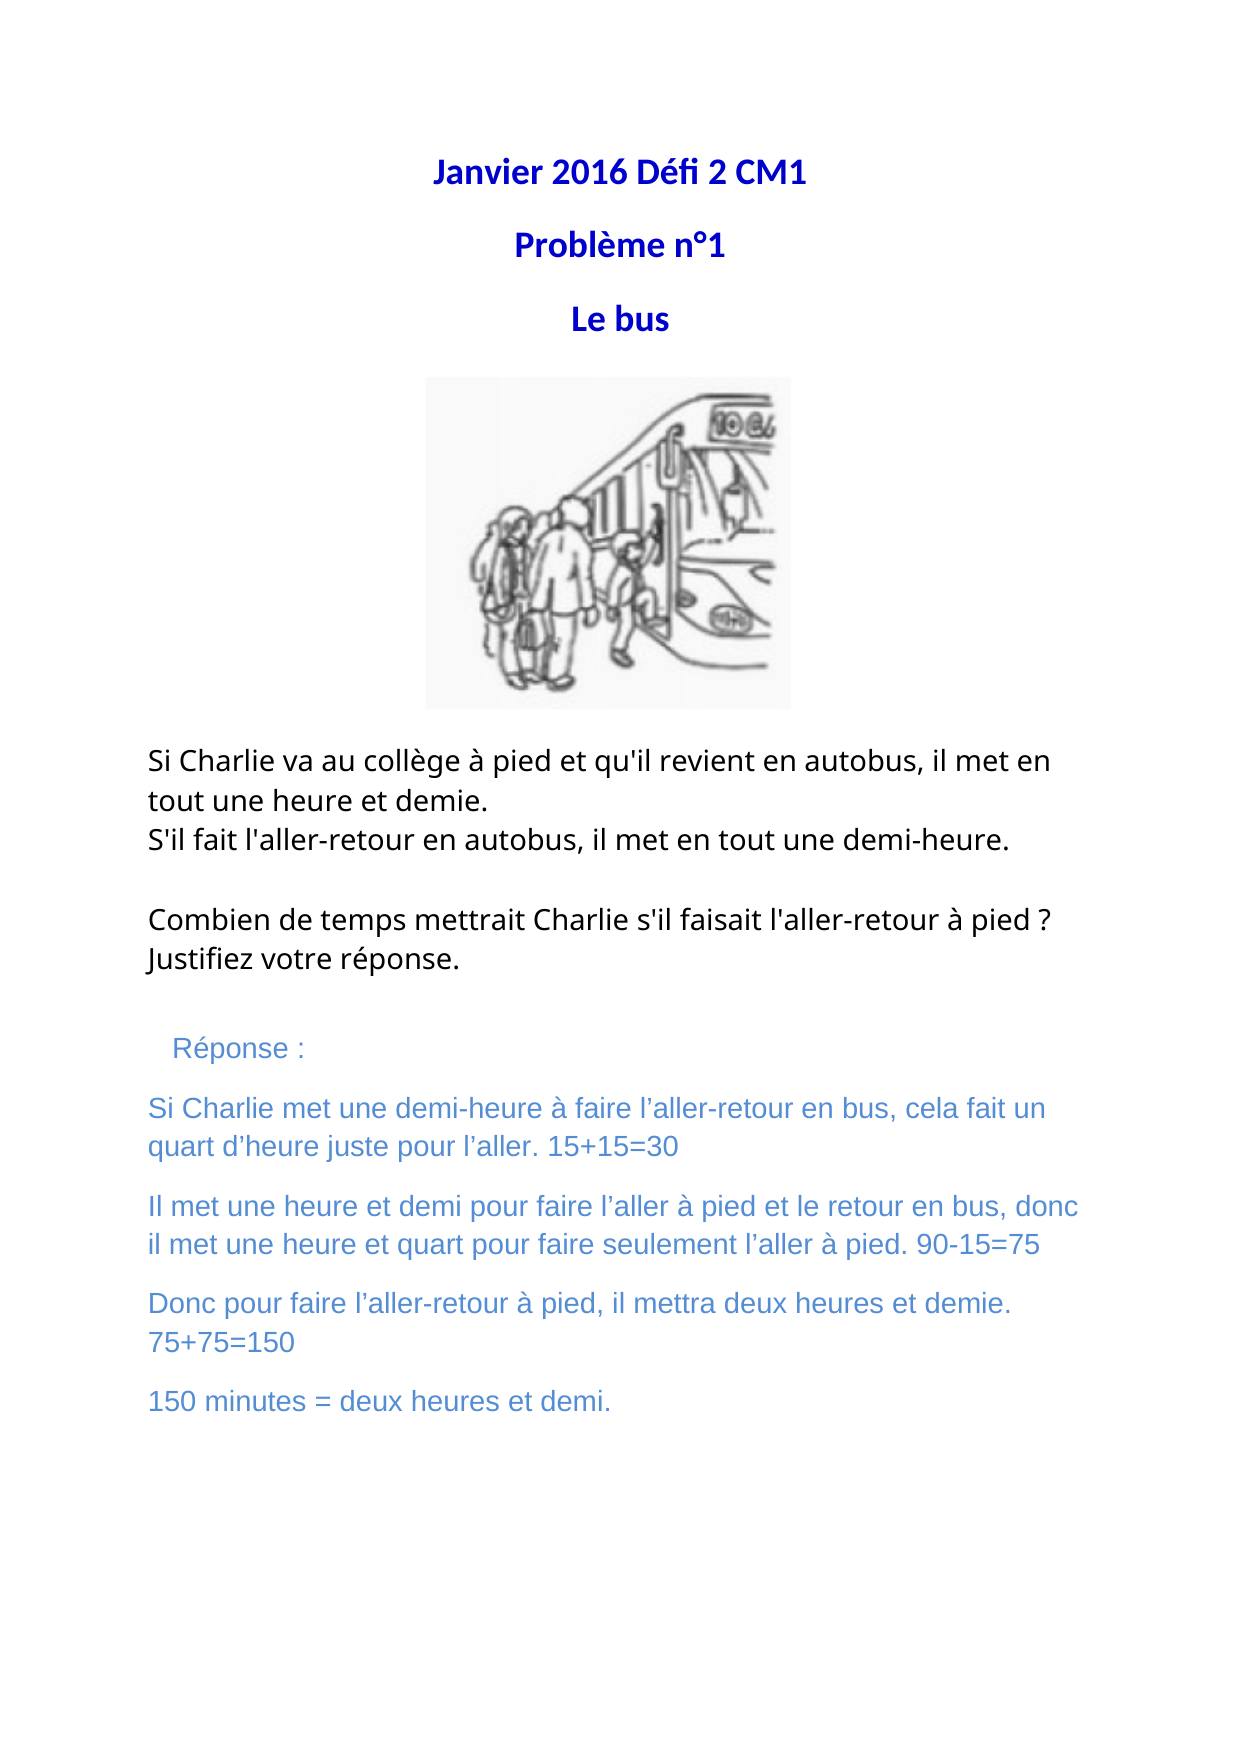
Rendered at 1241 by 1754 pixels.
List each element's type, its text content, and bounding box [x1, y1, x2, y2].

text Combien de temps mettrait Charlie s'il faisait l'aller-retour à pied ? Justifiez votre réponse. [148, 899, 1093, 978]
text Réponse : [148, 1031, 1093, 1065]
text Donc pour faire l’aller-retour à pied, il mettra deux heures et demie. 75+75=150 [148, 1286, 1093, 1358]
text Si Charlie va au collège à pied et qu'il revient en autobus, il met en tout une heure et demie. [148, 740, 1093, 819]
text Problème n°1 [148, 221, 1093, 267]
text Il met une heure et demi pour faire l’aller à pied et le retour en bus, donc il met une heure et quart pour faire seulement l’aller à pied. 90-15=75 [148, 1188, 1093, 1261]
text Janvier 2016 Défi 2 CM1 [148, 148, 1093, 193]
text Le bus [148, 295, 1093, 341]
text S'il fait l'aller-retour en autobus, il met en tout une demi-heure. [148, 819, 1093, 859]
text Si Charlie met une demi-heure à faire l’aller-retour en bus, cela fait un quart d’heure juste pour l’aller. 15+15=30 [148, 1091, 1093, 1163]
text 150 minutes = deux heures et demi. [148, 1384, 1093, 1418]
